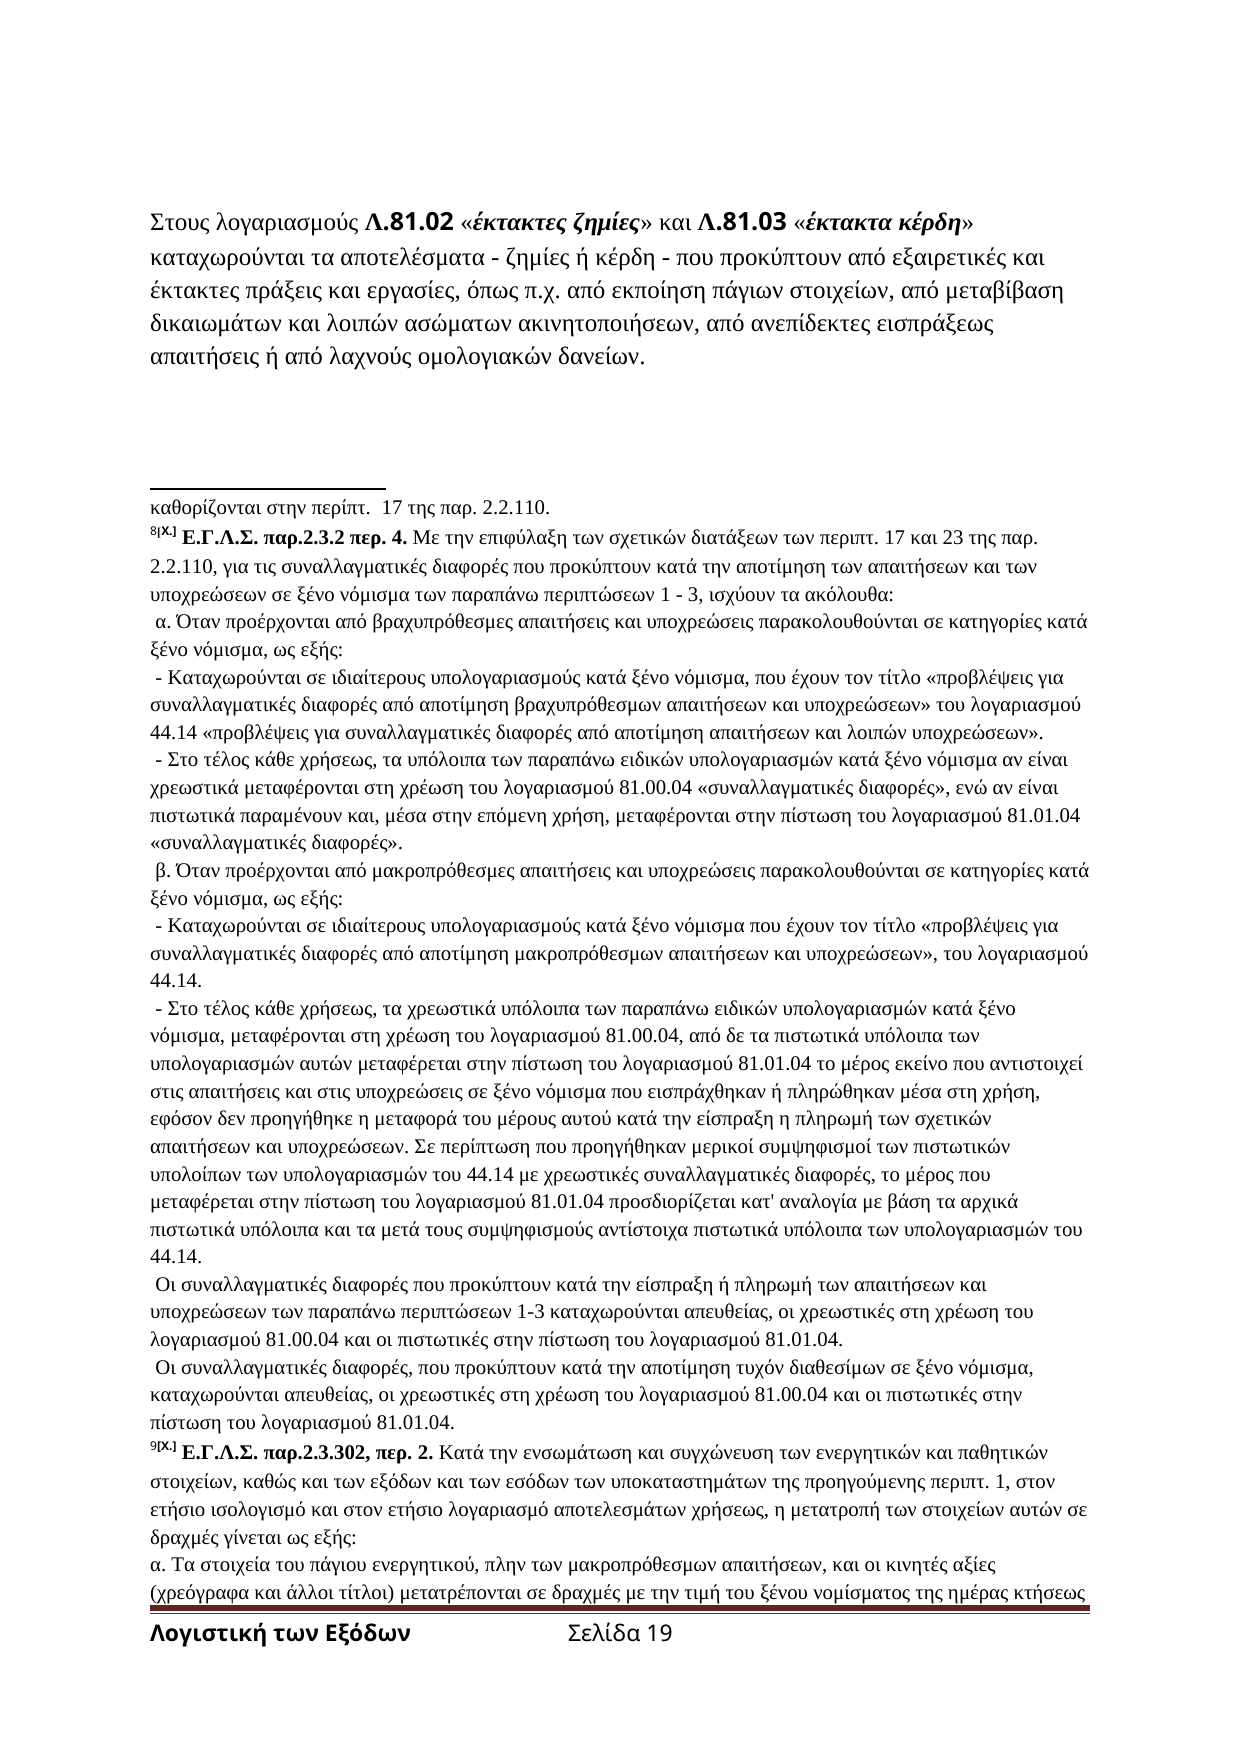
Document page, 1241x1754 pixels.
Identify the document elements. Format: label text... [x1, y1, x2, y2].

text Στους λογαριασμούς Λ.81.02 «έκτακτες ζημίες» και Λ.81.03 «έκτακτα κέρδη» καταχωρούνται τα αποτελέσματα - ζημίες ή κέρδη - που προκύπτουν από εξαιρετικές και έκτακτες πράξεις και εργασίες, όπως π.χ. από εκποίηση πάγιων στοιχείων, από μεταβίβαση δικαιωμάτων και λοιπών ασώματων ακινητοποιήσεων, από ανεπίδεκτες εισπράξεως απαιτήσεις ή από λαχνούς ομολογιακών δανείων. [150, 204, 1090, 370]
